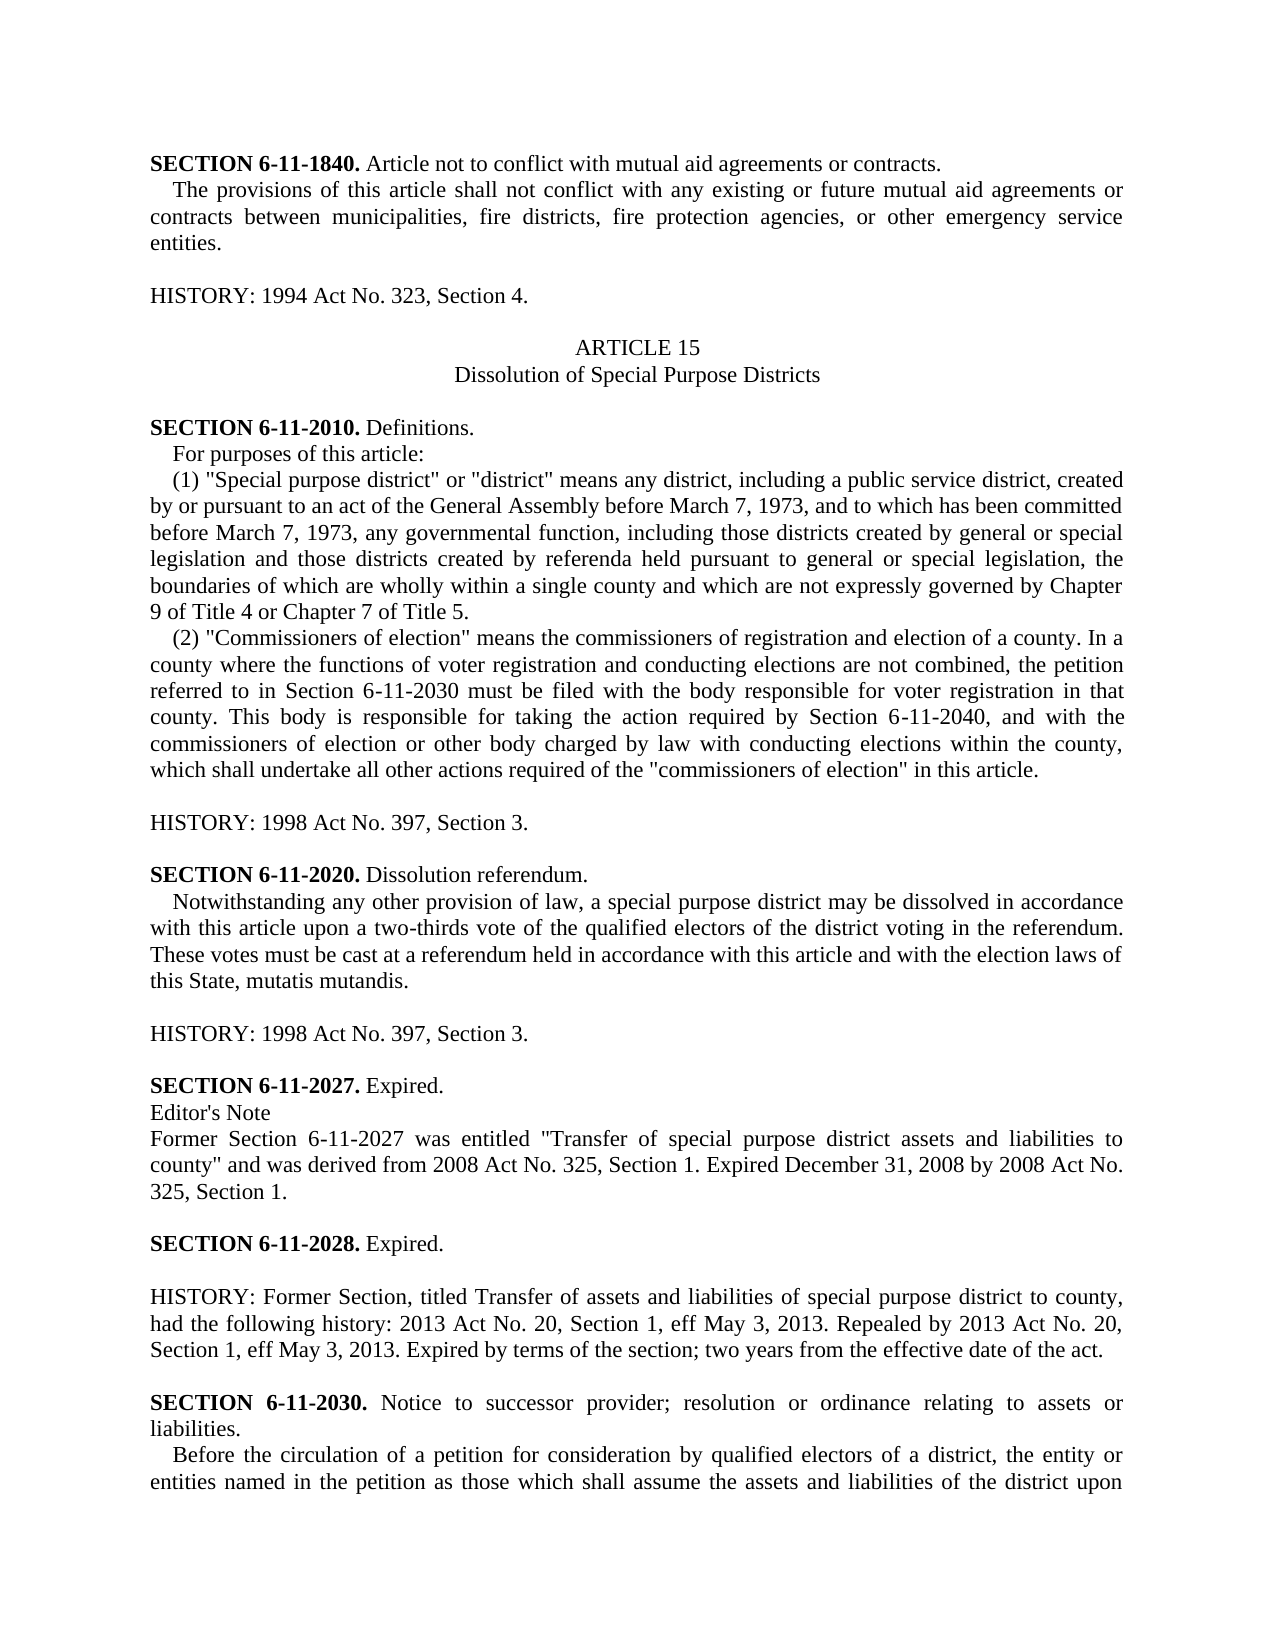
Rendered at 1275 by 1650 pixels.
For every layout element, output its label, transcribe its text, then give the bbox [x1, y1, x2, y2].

text SECTION 6-11-2010. Definitions. [150, 413, 1125, 440]
text (1) "Special purpose district" or "district" means any district, including a public service district, created by or pursuant to an act of the General Assembly before March 7, 1973, and to which has been committed before March 7, 1973, any governmental function, including those districts created by general or special legislation and those districts created by referenda held pursuant to general or special legislation, the boundaries of which are wholly within a single county and which are not expressly governed by Chapter 9 of Title 4 or Chapter 7 of Title 5. [150, 466, 1125, 624]
text HISTORY: Former Section, titled Transfer of assets and liabilities of special purpose district to county, had the following history: 2013 Act No. 20, Section 1, eff May 3, 2013. Repealed by 2013 Act No. 20, Section 1, eff May 3, 2013. Expired by terms of the section; two years from the effective date of the act. [150, 1283, 1125, 1362]
text SECTION 6-11-2027. Expired. [150, 1072, 1125, 1099]
text HISTORY: 1998 Act No. 397, Section 3. [150, 1020, 1125, 1046]
text ARTICLE 15 [150, 334, 1125, 361]
text SECTION 6-11-1840. Article not to conflict with mutual aid agreements or contracts. [150, 150, 1125, 176]
text HISTORY: 1994 Act No. 323, Section 4. [150, 282, 1125, 308]
text Editor's Note [150, 1099, 1125, 1125]
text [150, 1441, 1125, 1494]
text The provisions of this article shall not conflict with any existing or future mutual aid agreements or contracts between municipalities, fire districts, fire protection agencies, or other emergency service entities. [150, 176, 1125, 255]
text For purposes of this article: [150, 440, 1125, 466]
text Dissolution of Special Purpose Districts [150, 361, 1125, 387]
text Former Section 6-11-2027 was entitled "Transfer of special purpose district assets and liabilities to county" and was derived from 2008 Act No. 325, Section 1. Expired December 31, 2008 by 2008 Act No. 325, Section 1. [150, 1125, 1125, 1204]
text (2) "Commissioners of election" means the commissioners of registration and election of a county. In a county where the functions of voter registration and conducting elections are not combined, the petition referred to in Section 6-11-2030 must be filed with the body responsible for voter registration in that county. This body is responsible for taking the action required by Section 6-11-2040, and with the commissioners of election or other body charged by law with conducting elections within the county, which shall undertake all other actions required of the "commissioners of election" in this article. [150, 624, 1125, 782]
text Notwithstanding any other provision of law, a special purpose district may be dissolved in accordance with this article upon a two-thirds vote of the qualified electors of the district voting in the referendum. These votes must be cast at a referendum held in accordance with this article and with the election laws of this State, mutatis mutandis. [150, 888, 1125, 993]
text SECTION 6-11-2020. Dissolution referendum. [150, 862, 1125, 888]
text SECTION 6-11-2028. Expired. [150, 1231, 1125, 1257]
text HISTORY: 1998 Act No. 397, Section 3. [150, 809, 1125, 835]
text SECTION 6-11-2030. Notice to successor provider; resolution or ordinance relating to assets or liabilities. [150, 1389, 1125, 1441]
